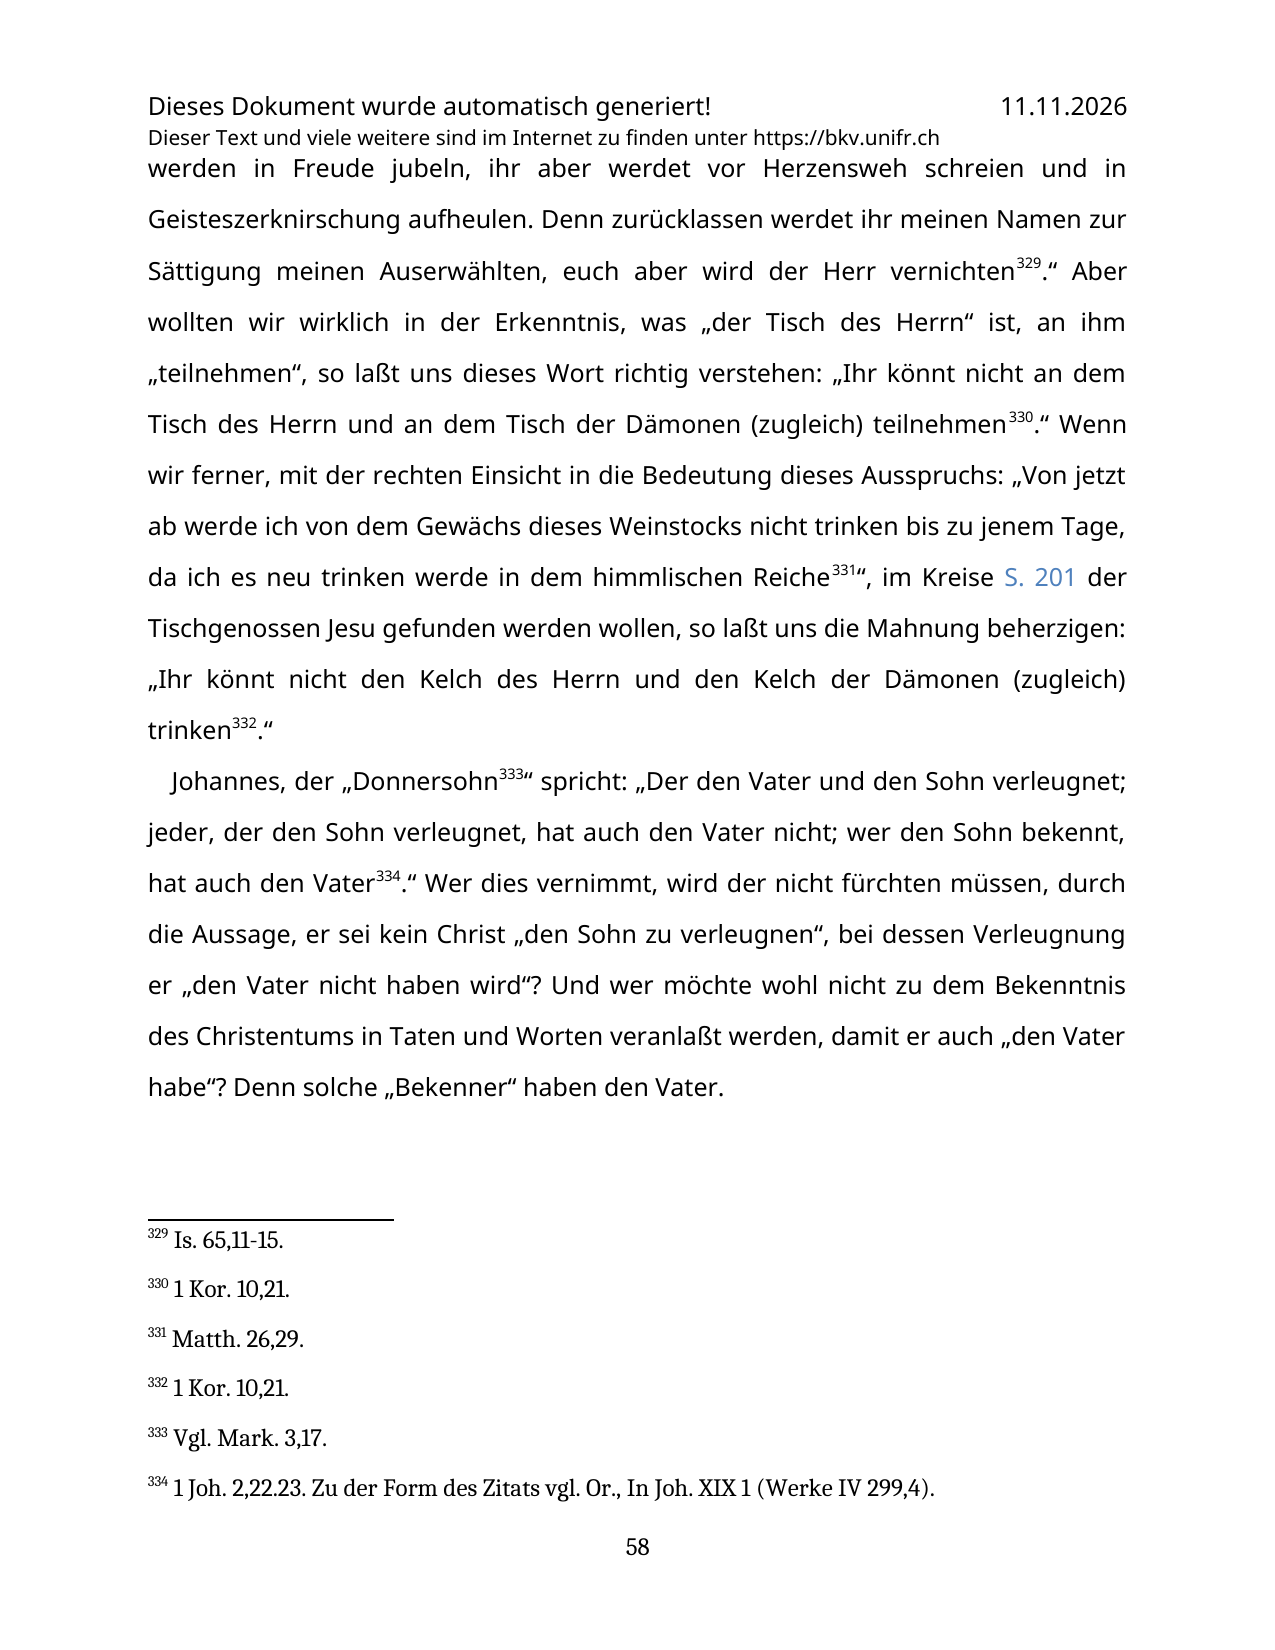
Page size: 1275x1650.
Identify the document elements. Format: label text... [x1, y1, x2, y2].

text Johannes, der „Donnersohn“ spricht: „Der den Vater und den Sohn verleugnet; jeder, der den Sohn verleugnet, hat auch den Vater nicht; wer den Sohn bekennt, hat auch den Vater.“ Wer dies vernimmt, wird der nicht fürchten müssen, durch die Aussage, er sei kein Christ „den Sohn zu verleugnen“, bei dessen Verleugnung er „den Vater nicht haben wird“? Und wer möchte wohl nicht zu dem Bekenntnis des Christentums in Taten und Worten veranlaßt werden, damit er auch „den Vater habe“? Denn solche „Bekenner“ haben den Vater. [148, 763, 1127, 1104]
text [148, 151, 1127, 747]
